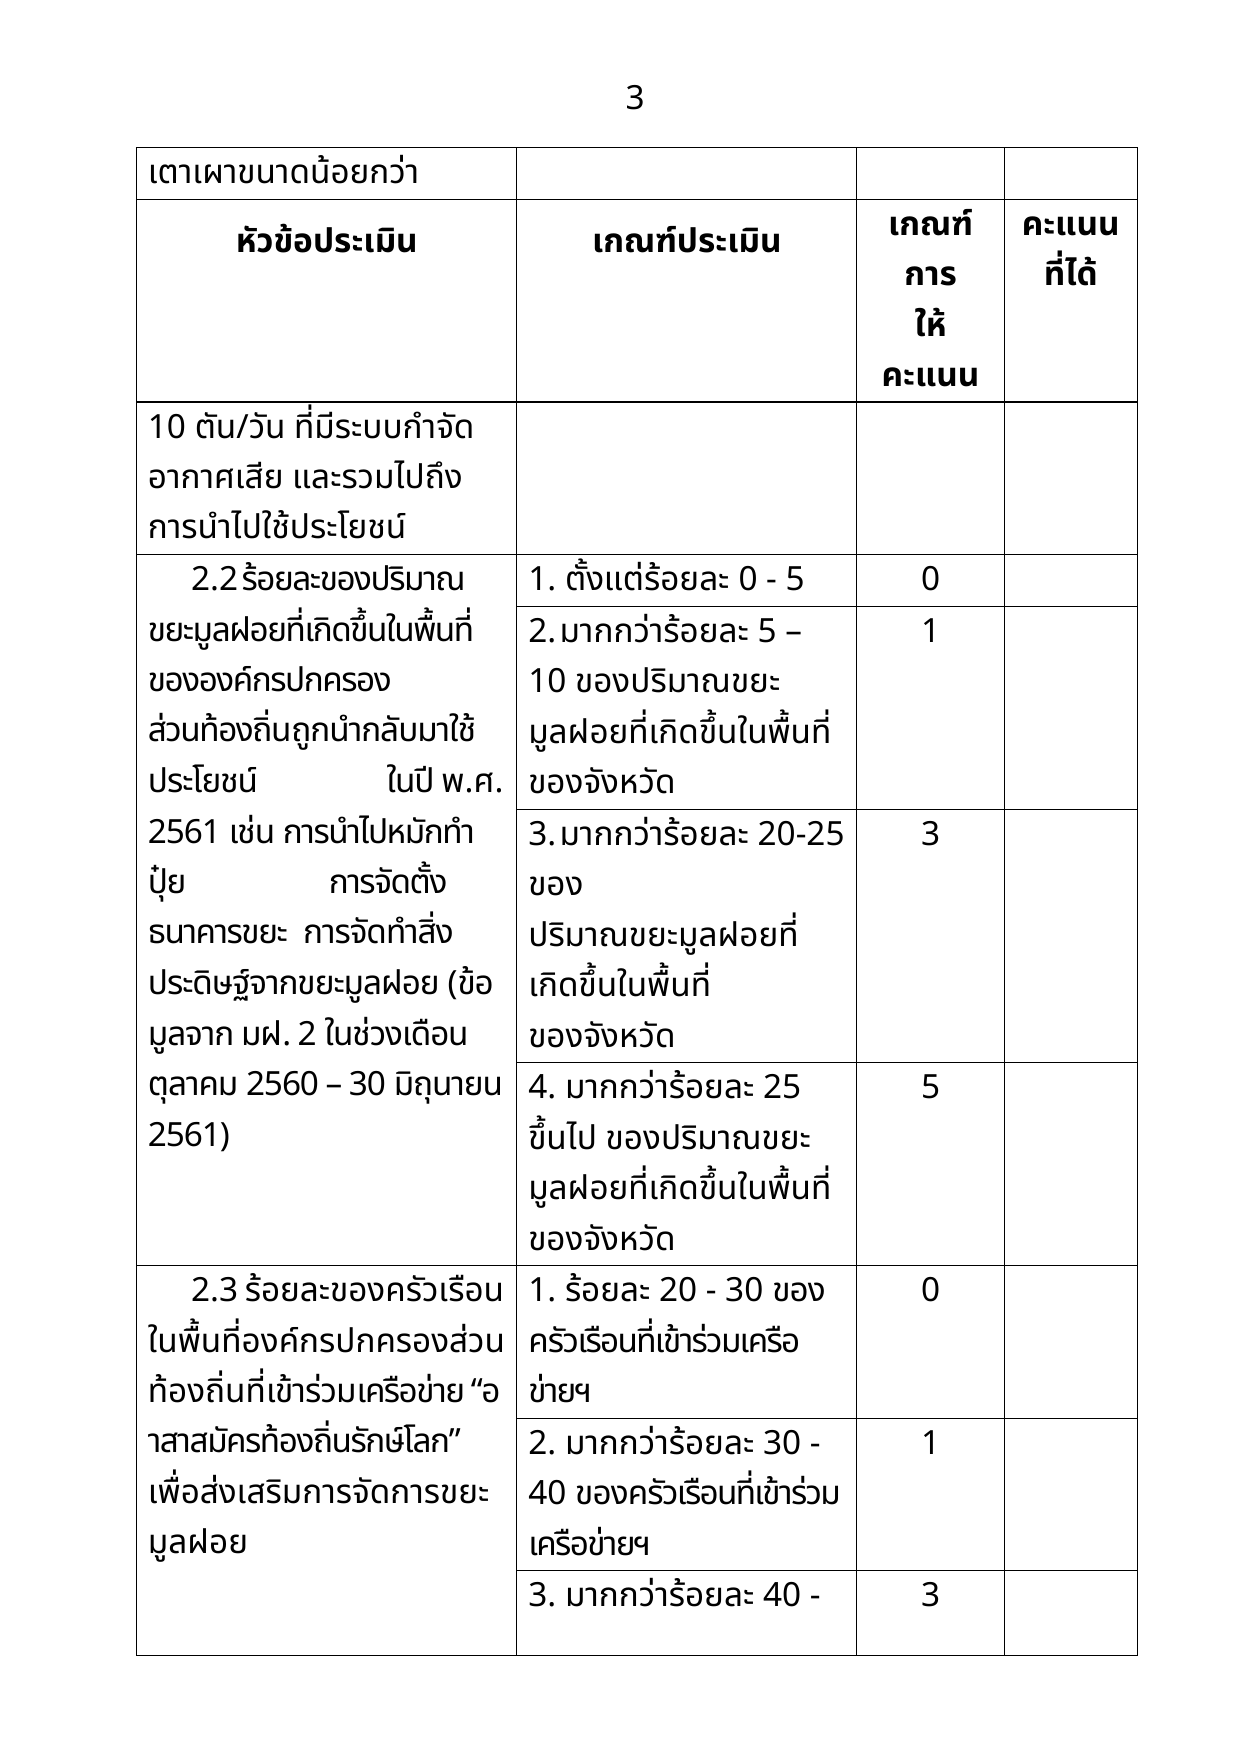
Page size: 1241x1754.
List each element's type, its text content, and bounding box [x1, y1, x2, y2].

table_cell 10 ตัน/วัน ที่มีระบบกำจัดอากาศเสีย และรวมไปถึงการนำไปใช้ประโยชน์ [137, 403, 516, 554]
table_cell [1005, 148, 1137, 199]
table_cell [1005, 1266, 1137, 1417]
table_cell 5 [857, 1063, 1004, 1265]
table_cell 3 [857, 1571, 1004, 1654]
table_cell [1005, 1063, 1137, 1265]
table_cell 1 [857, 1419, 1004, 1570]
table_cell 2.2 ร้อยละของปริมาณขยะมูลฝอยที่เกิดขึ้นในพื้นที่ขององค์กรปกครอง ส่วนท้องถิ่นถูกนำกลับมาใช้ประโยชน์ ในปี พ.ศ. 2561 เช่น การนำไปหมักทำปุ๋ย การจัดตั้งธนาคารขยะ การจัดทำสิ่งประดิษฐ์จากขยะมูลฝอย (ข้อมูลจาก มฝ. 2 ในช่วงเดือนตุลาคม 2560 – 30 มิถุนายน 2561) [137, 555, 516, 1265]
table_cell [1005, 810, 1137, 1062]
table_cell [1005, 555, 1137, 606]
table_cell [1005, 607, 1137, 809]
table_cell 3 [857, 810, 1004, 1062]
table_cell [517, 1571, 856, 1654]
table_cell 1. ร้อยละ 20 - 30 ของครัวเรือนที่เข้าร่วมเครือข่ายฯ [517, 1266, 856, 1417]
table_cell 1 [857, 607, 1004, 809]
table_cell คะแนนที่ได้ [1005, 200, 1137, 401]
table_cell หัวข้อประเมิน [137, 200, 516, 401]
table_cell [1005, 1571, 1137, 1654]
table_cell 0 [857, 1266, 1004, 1417]
table_cell [517, 403, 856, 554]
table_cell 4. มากกว่าร้อยละ 25 ขึ้นไป ของปริมาณขยะมูลฝอยที่เกิดขึ้นในพื้นที่ของจังหวัด [517, 1063, 856, 1265]
table_cell เกณฑ์การ ให้คะแนน [857, 200, 1004, 401]
table_cell [857, 403, 1004, 554]
table_cell เกณฑ์ประเมิน [517, 200, 856, 401]
table_cell 3. มากกว่าร้อยละ 20-25 ของ ปริมาณขยะมูลฝอยที่เกิดขึ้นในพื้นที่ ของจังหวัด [517, 810, 856, 1062]
table_cell [1005, 403, 1137, 554]
table_cell 2. มากกว่าร้อยละ 5 – 10 ของปริมาณขยะมูลฝอยที่เกิดขึ้นในพื้นที่ของจังหวัด [517, 607, 856, 809]
table_cell 2. มากกว่าร้อยละ 30 - 40 ของครัวเรือนที่เข้าร่วมเครือข่ายฯ [517, 1419, 856, 1570]
table_cell 1. ตั้งแต่ร้อยละ 0 - 5 [517, 555, 856, 606]
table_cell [517, 148, 856, 199]
table_cell 0 [857, 555, 1004, 606]
table_cell [1005, 1419, 1137, 1570]
table_cell 2.3 ร้อยละของครัวเรือนในพื้นที่องค์กรปกครองส่วนท้องถิ่นที่เข้าร่วมเครือข่าย “อาสาสมัครท้องถิ่นรักษ์โลก” เพื่อส่งเสริมการจัดการขยะมูลฝอย [137, 1266, 516, 1654]
table_cell 5 [857, 148, 1004, 199]
